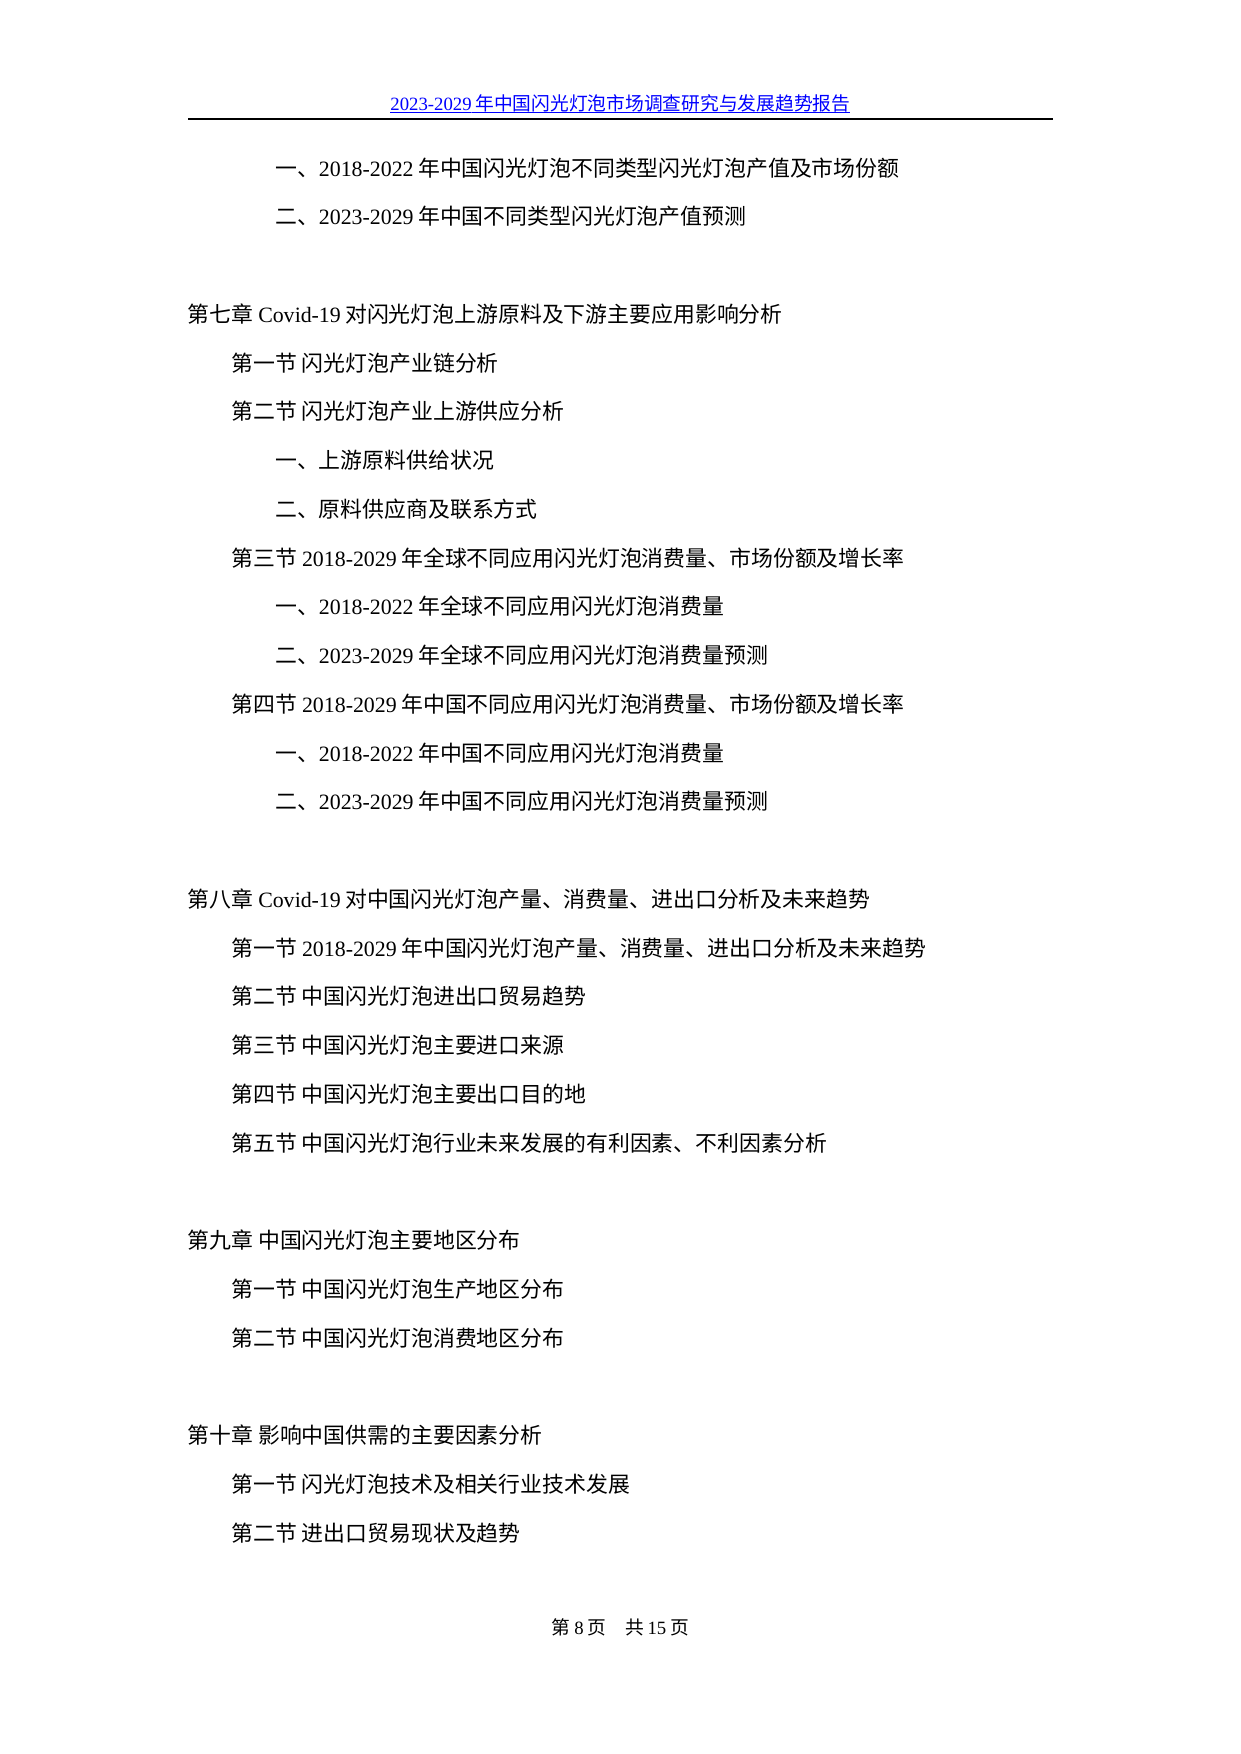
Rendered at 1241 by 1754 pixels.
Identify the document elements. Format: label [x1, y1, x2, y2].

text [187, 150, 1053, 1548]
